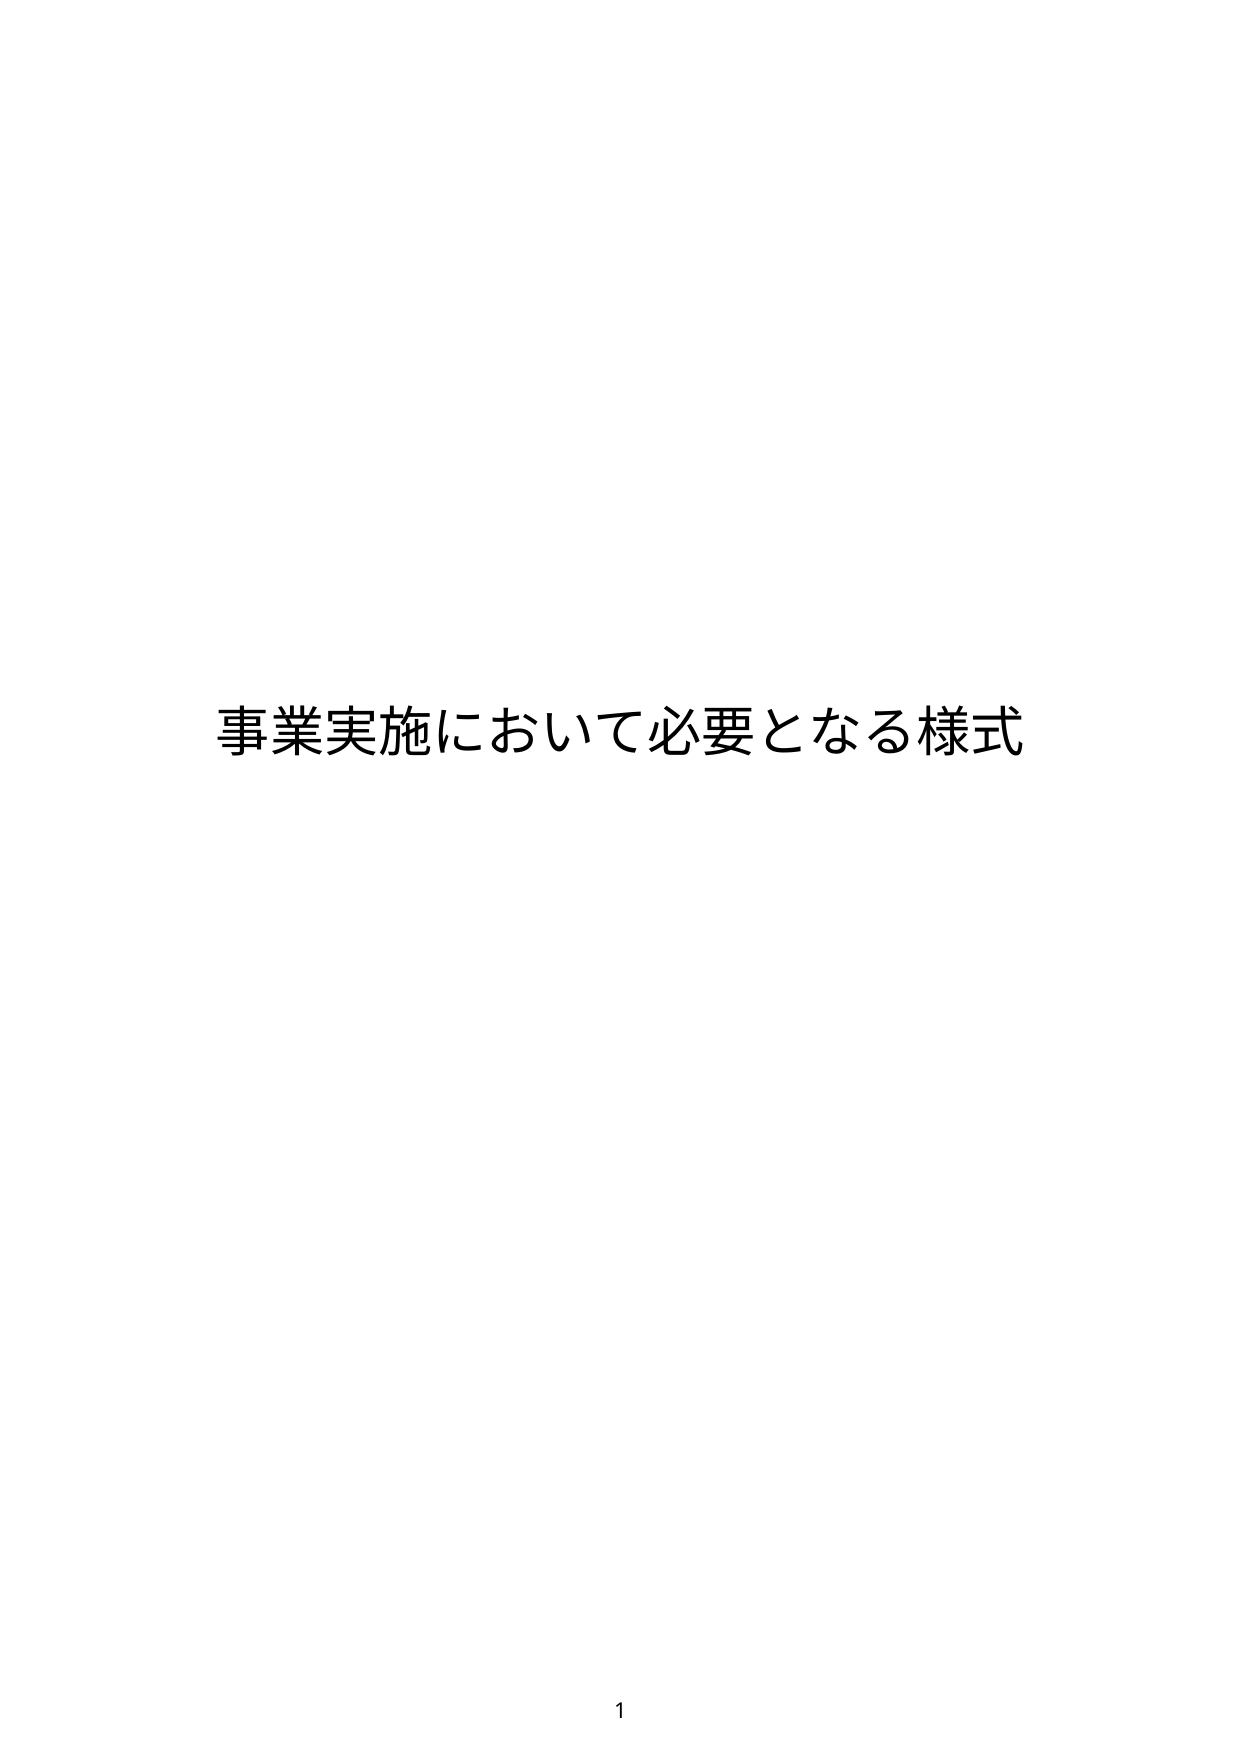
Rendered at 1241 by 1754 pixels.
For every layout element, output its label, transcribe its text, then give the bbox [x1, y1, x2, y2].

text 事業実施において必要となる様式 [118, 689, 1122, 767]
